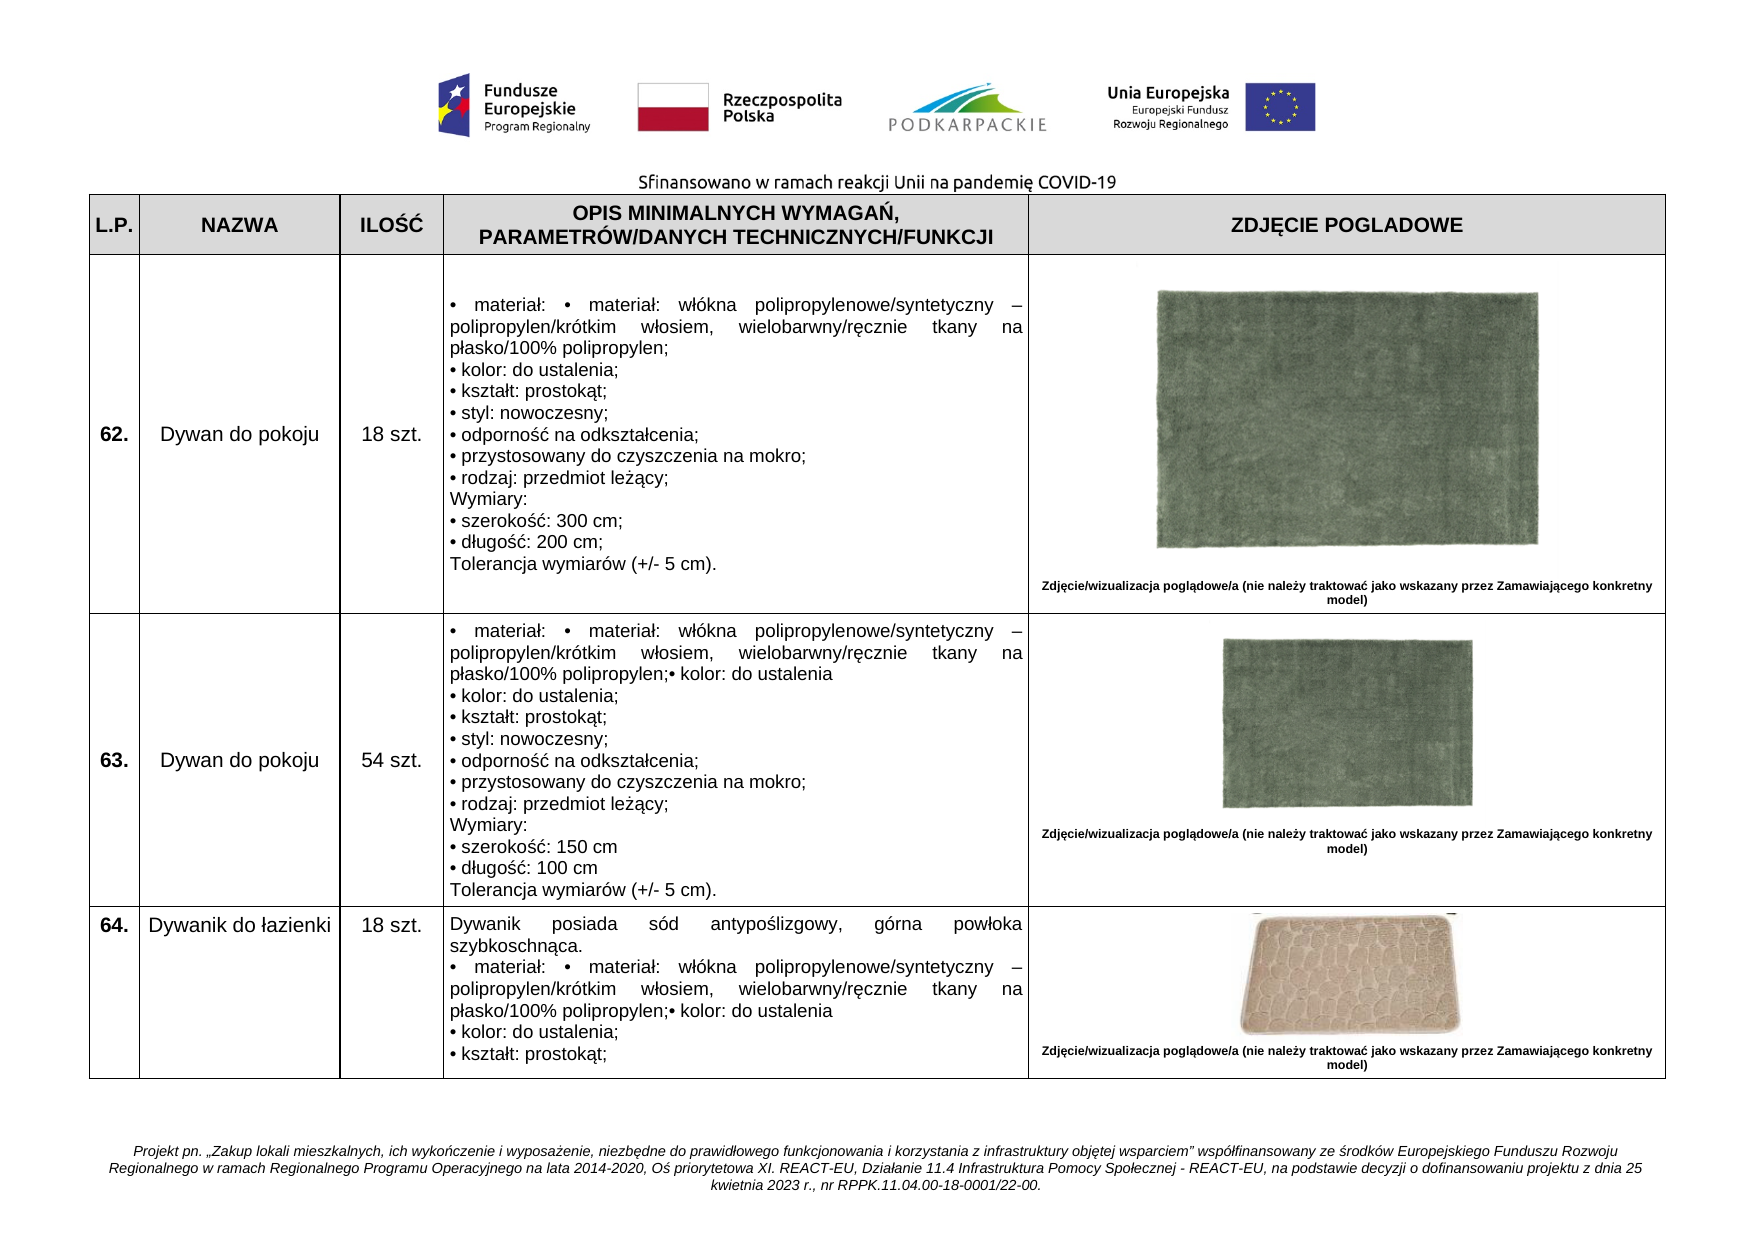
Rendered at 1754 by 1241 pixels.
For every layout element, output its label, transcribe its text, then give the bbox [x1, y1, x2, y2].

table_cell Dywan do pokoju [140, 614, 339, 906]
table_header L.P. [90, 195, 139, 254]
table_header NAZWA [140, 195, 339, 254]
table_cell 18 szt. [341, 907, 443, 1078]
table_cell 63. [90, 614, 139, 906]
picture [1135, 261, 1559, 579]
table_cell 64. [90, 907, 139, 1078]
picture [438, 73, 1316, 194]
table_header OPIS MINIMALNYCH WYMAGAŃ, PARAMETRÓW/DANYCH TECHNICZNYCH/FUNKCJI [444, 195, 1028, 254]
table_cell • materiał: • materiał: włókna polipropylenowe/syntetyczny – polipropylen/krótkim włosiem, wielobarwny/ręcznie tkany na płasko/100% polipropylen; • kolor: do ustalenia; • kształt: prostokąt; • styl: nowoczesny; • odporność na odkształcenia; • przystosowany do czyszczenia na mokro; • rodzaj: przedmiot leżący; Wymiary: • szerokość: 300 cm; • długość: 200 cm; Tolerancja wymiarów (+/- 5 cm). [444, 255, 1028, 613]
table_cell Zdjęcie/wizualizacja poglądowe/a (nie należy traktować jako wskazany przez Zamawiającego konkretny model) [1029, 255, 1665, 613]
table_cell 54 szt. [341, 614, 443, 906]
table_cell 18 szt. [341, 255, 443, 613]
table_cell Dywanik do łazienki [140, 907, 339, 1078]
table_header ZDJĘCIE POGLADOWE [1029, 195, 1665, 254]
picture [1208, 620, 1486, 828]
table_cell Zdjęcie/wizualizacja poglądowe/a (nie należy traktować jako wskazany przez Zamawiającego konkretny model) [1029, 614, 1665, 906]
table_cell 62. [90, 255, 139, 613]
table_cell • materiał: • materiał: włókna polipropylenowe/syntetyczny – polipropylen/krótkim włosiem, wielobarwny/ręcznie tkany na płasko/100% polipropylen;• kolor: do ustalenia • kolor: do ustalenia; • kształt: prostokąt; • styl: nowoczesny; • odporność na odkształcenia; • przystosowany do czyszczenia na mokro; • rodzaj: przedmiot leżący; Wymiary: • szerokość: 150 cm • długość: 100 cm Tolerancja wymiarów (+/- 5 cm). [444, 614, 1028, 906]
table_cell Zdjęcie/wizualizacja poglądowe/a (nie należy traktować jako wskazany przez Zamawiającego konkretny model) [1029, 907, 1665, 1078]
table_cell Dywan do pokoju [140, 255, 339, 613]
table_header ILOŚĆ [341, 195, 443, 254]
